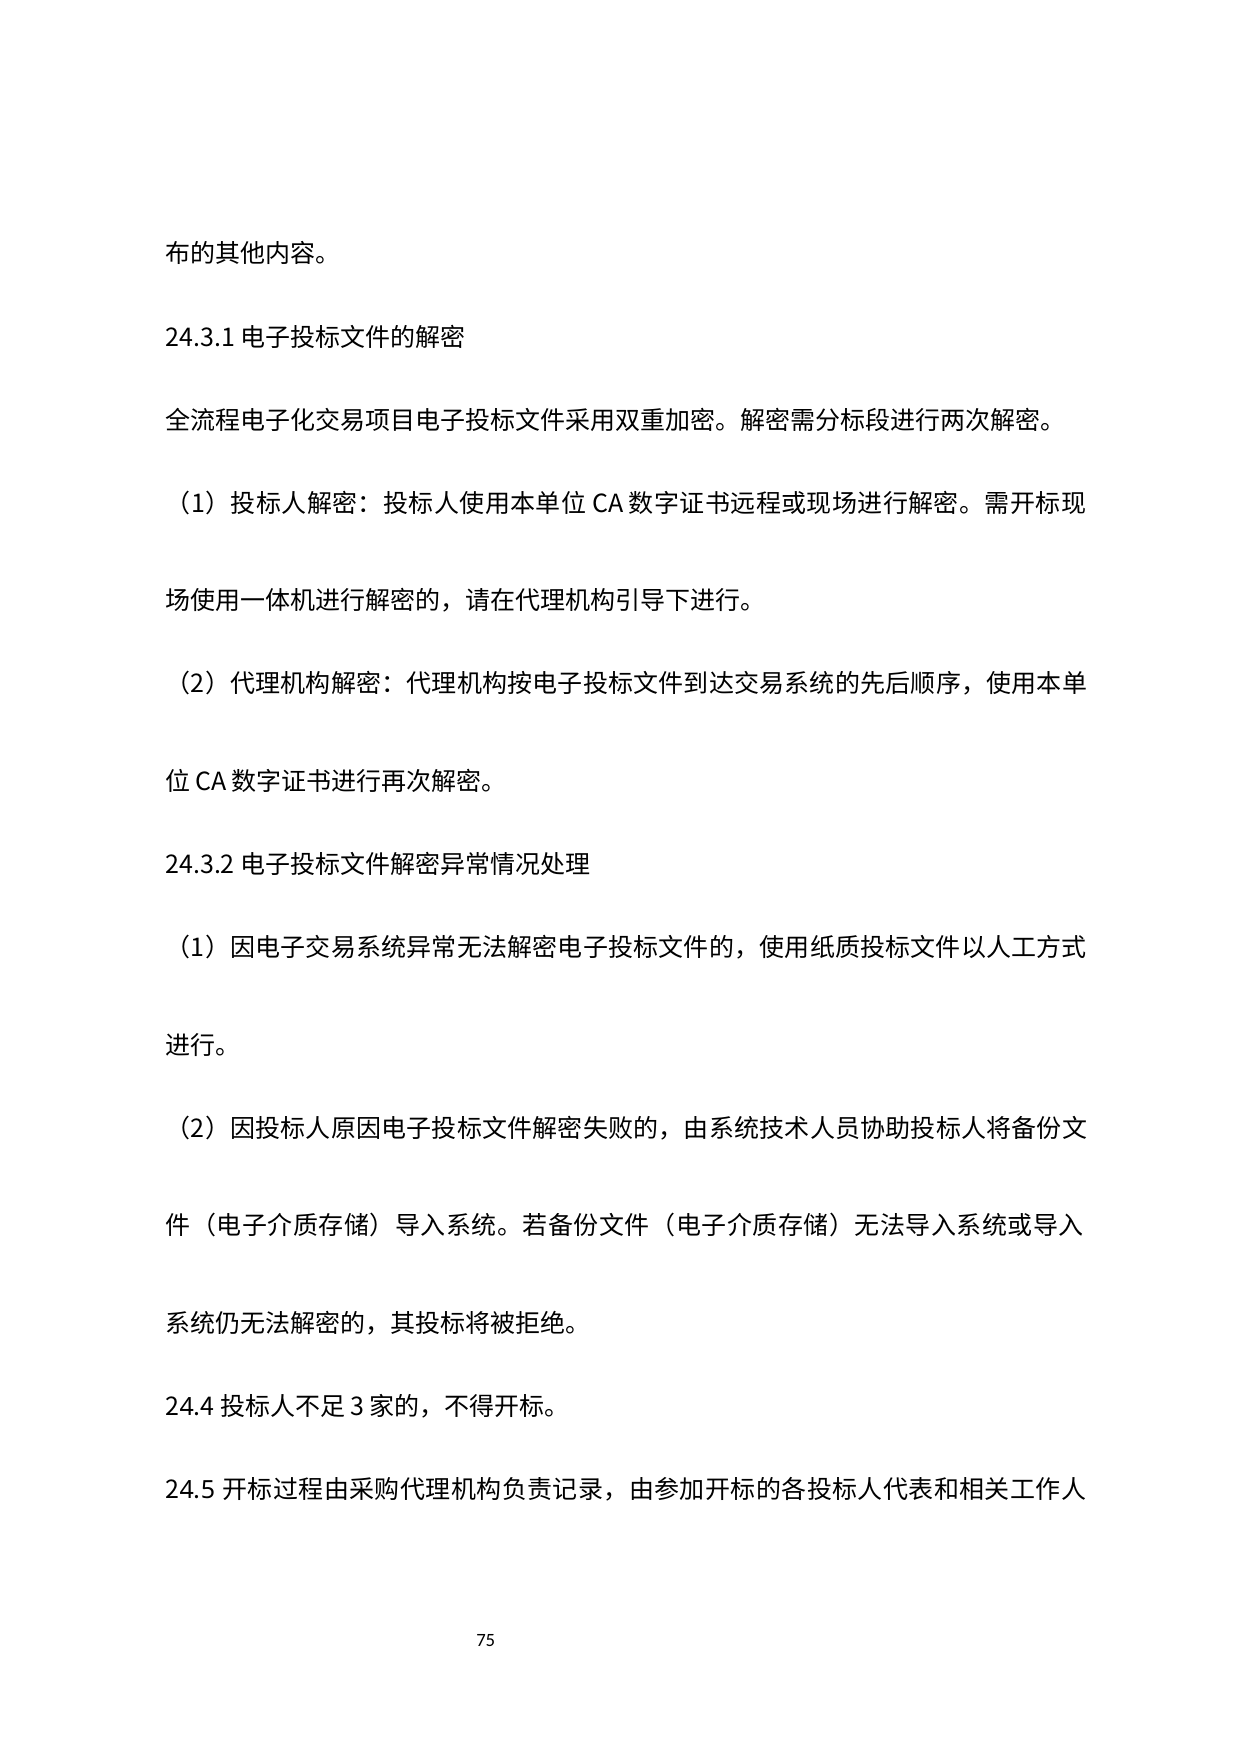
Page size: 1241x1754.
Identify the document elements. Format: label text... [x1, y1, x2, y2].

text （1）投标人解密：投标人使用本单位CA数字证书远程或现场进行解密。需开标现场使用一体机进行解密的，请在代理机构引导下进行。 [165, 469, 1087, 631]
text 24.4 投标人不足3家的，不得开标。 [165, 1372, 1087, 1437]
text 全流程电子化交易项目电子投标文件采用双重加密。解密需分标段进行两次解密。 [165, 386, 1087, 451]
text （2）因投标人原因电子投标文件解密失败的，由系统技术人员协助投标人将备份文件（电子介质存储）导入系统。若备份文件（电子介质存储）无法导入系统或导入系统仍无法解密的，其投标将被拒绝。 [165, 1094, 1087, 1354]
text 24.3.1 电子投标文件的解密 [165, 303, 1087, 368]
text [165, 1455, 1087, 1520]
text 24.3.2 电子投标文件解密异常情况处理 [165, 830, 1087, 895]
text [165, 219, 1087, 284]
text （1）因电子交易系统异常无法解密电子投标文件的，使用纸质投标文件以人工方式进行。 [165, 913, 1087, 1076]
text （2）代理机构解密：代理机构按电子投标文件到达交易系统的先后顺序，使用本单位CA数字证书进行再次解密。 [165, 649, 1087, 812]
